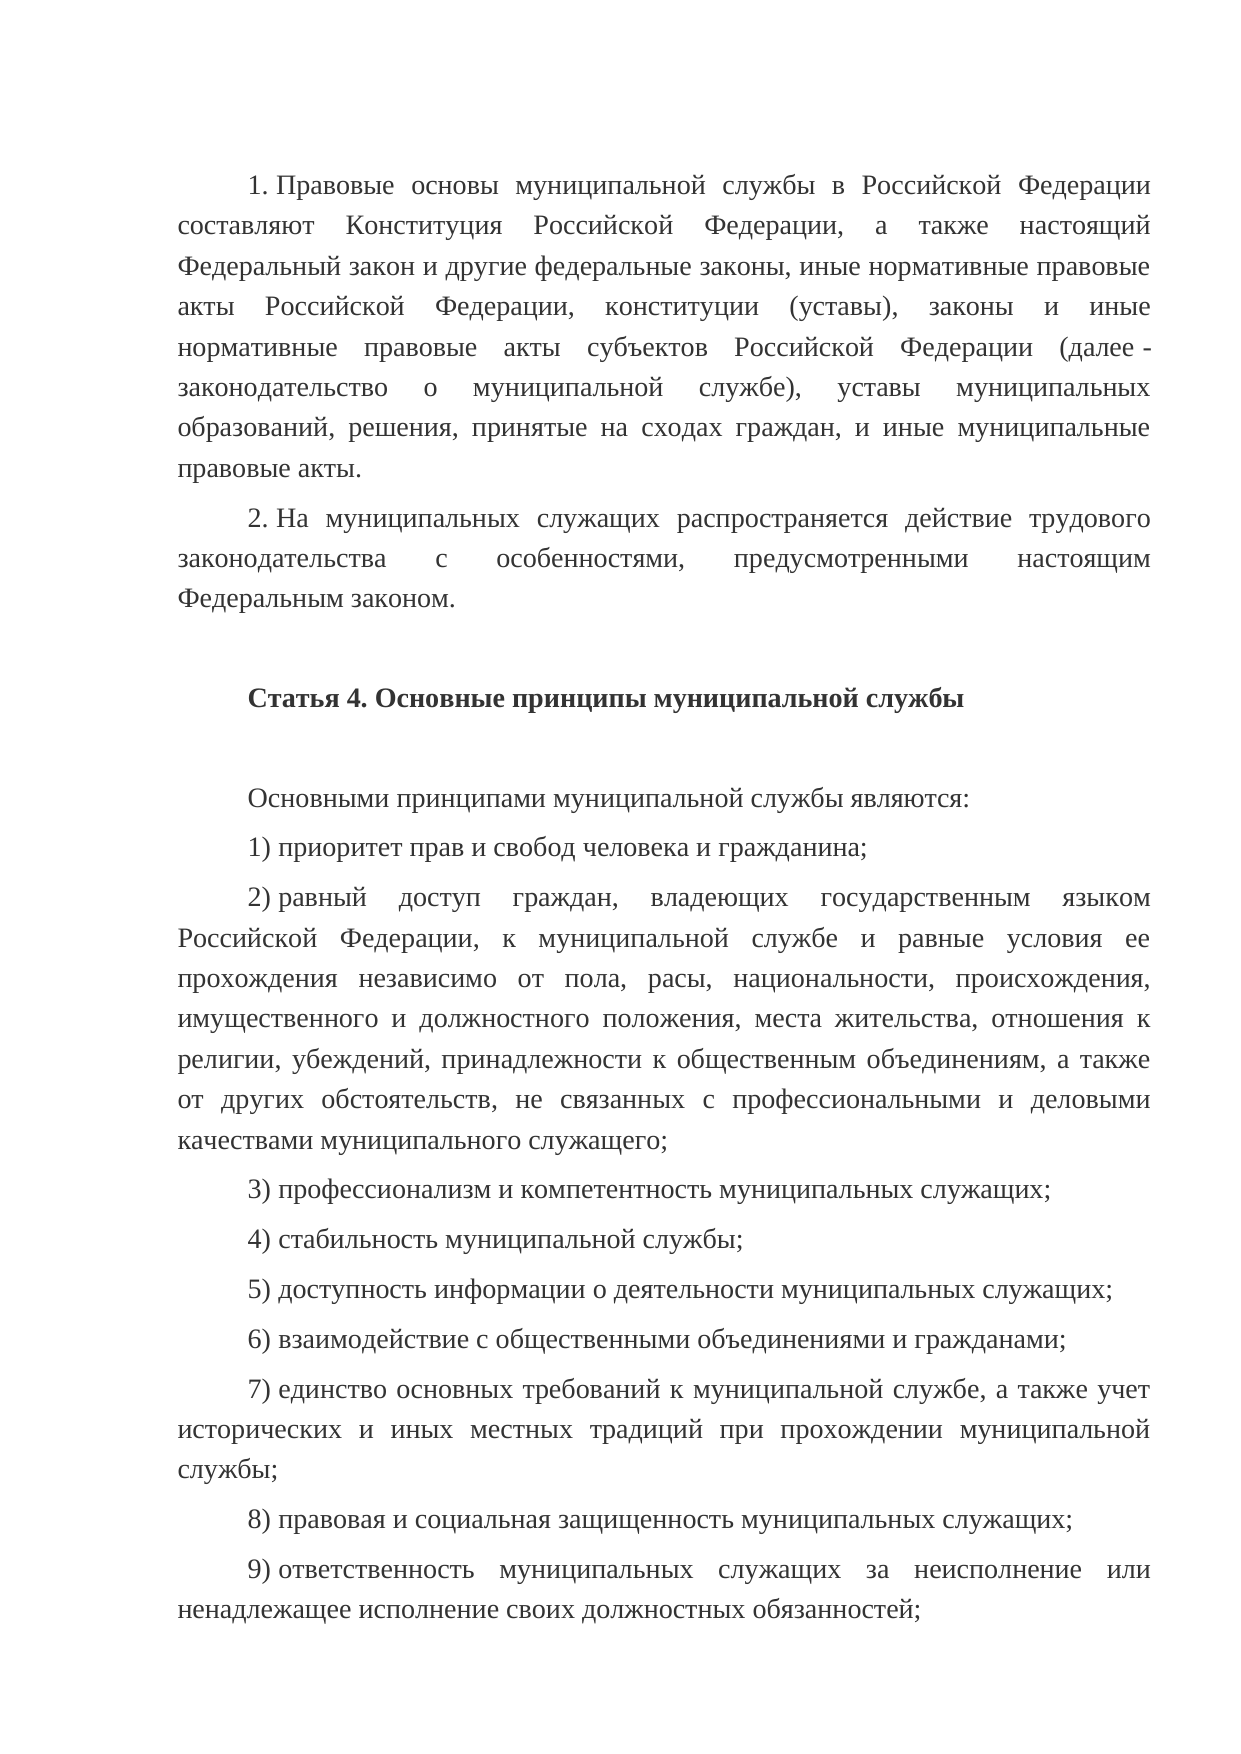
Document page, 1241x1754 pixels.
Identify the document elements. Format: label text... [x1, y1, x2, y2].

text 1) приоритет прав и свобод человека и гражданина; [177, 830, 1152, 863]
text 7) единство основных требований к муниципальной службе, а также учет исторических и иных местных традиций при прохождении муниципальной службы; [177, 1372, 1152, 1485]
text 6) взаимодействие с общественными объединениями и гражданами; [177, 1322, 1152, 1354]
text 3) профессионализм и компетентность муниципальных служащих; [177, 1172, 1152, 1205]
text Основными принципами муниципальной службы являются: [177, 781, 1152, 813]
text 2) равный доступ граждан, владеющих государственным языком Российской Федерации, к муниципальной службе и равные условия ее прохождения независимо от пола, расы, национальности, происхождения, имущественного и должностного положения, места жительства, отношения к религии, убеждений, принадлежности к общественным объединениям, а также от других обстоятельств, не связанных с профессиональными и деловыми качествами муниципального служащего; [177, 880, 1152, 1155]
text 4) стабильность муниципальной службы; [177, 1222, 1152, 1255]
text 5) доступность информации о деятельности муниципальных служащих; [177, 1272, 1152, 1304]
text 9) ответственность муниципальных служащих за неисполнение или ненадлежащее исполнение своих должностных обязанностей; [177, 1552, 1152, 1625]
text 2. На муниципальных служащих распространяется действие трудового законодательства с особенностями, предусмотренными настоящим Федеральным законом. [177, 501, 1152, 614]
text 8) правовая и социальная защищенность муниципальных служащих; [177, 1502, 1152, 1535]
text 1. Правовые основы муниципальной службы в Российской Федерации составляют Конституция Российской Федерации, а также настоящий Федеральный закон и другие федеральные законы, иные нормативные правовые акты Российской Федерации, конституции (уставы), законы и иные нормативные правовые акты субъектов Российской Федерации (далее - законодательство о муниципальной службе), уставы муниципальных образований, решения, принятые на сходах граждан, и иные муниципальные правовые акты. [177, 168, 1152, 483]
text Статья 4. Основные принципы муниципальной службы [247, 681, 1152, 713]
